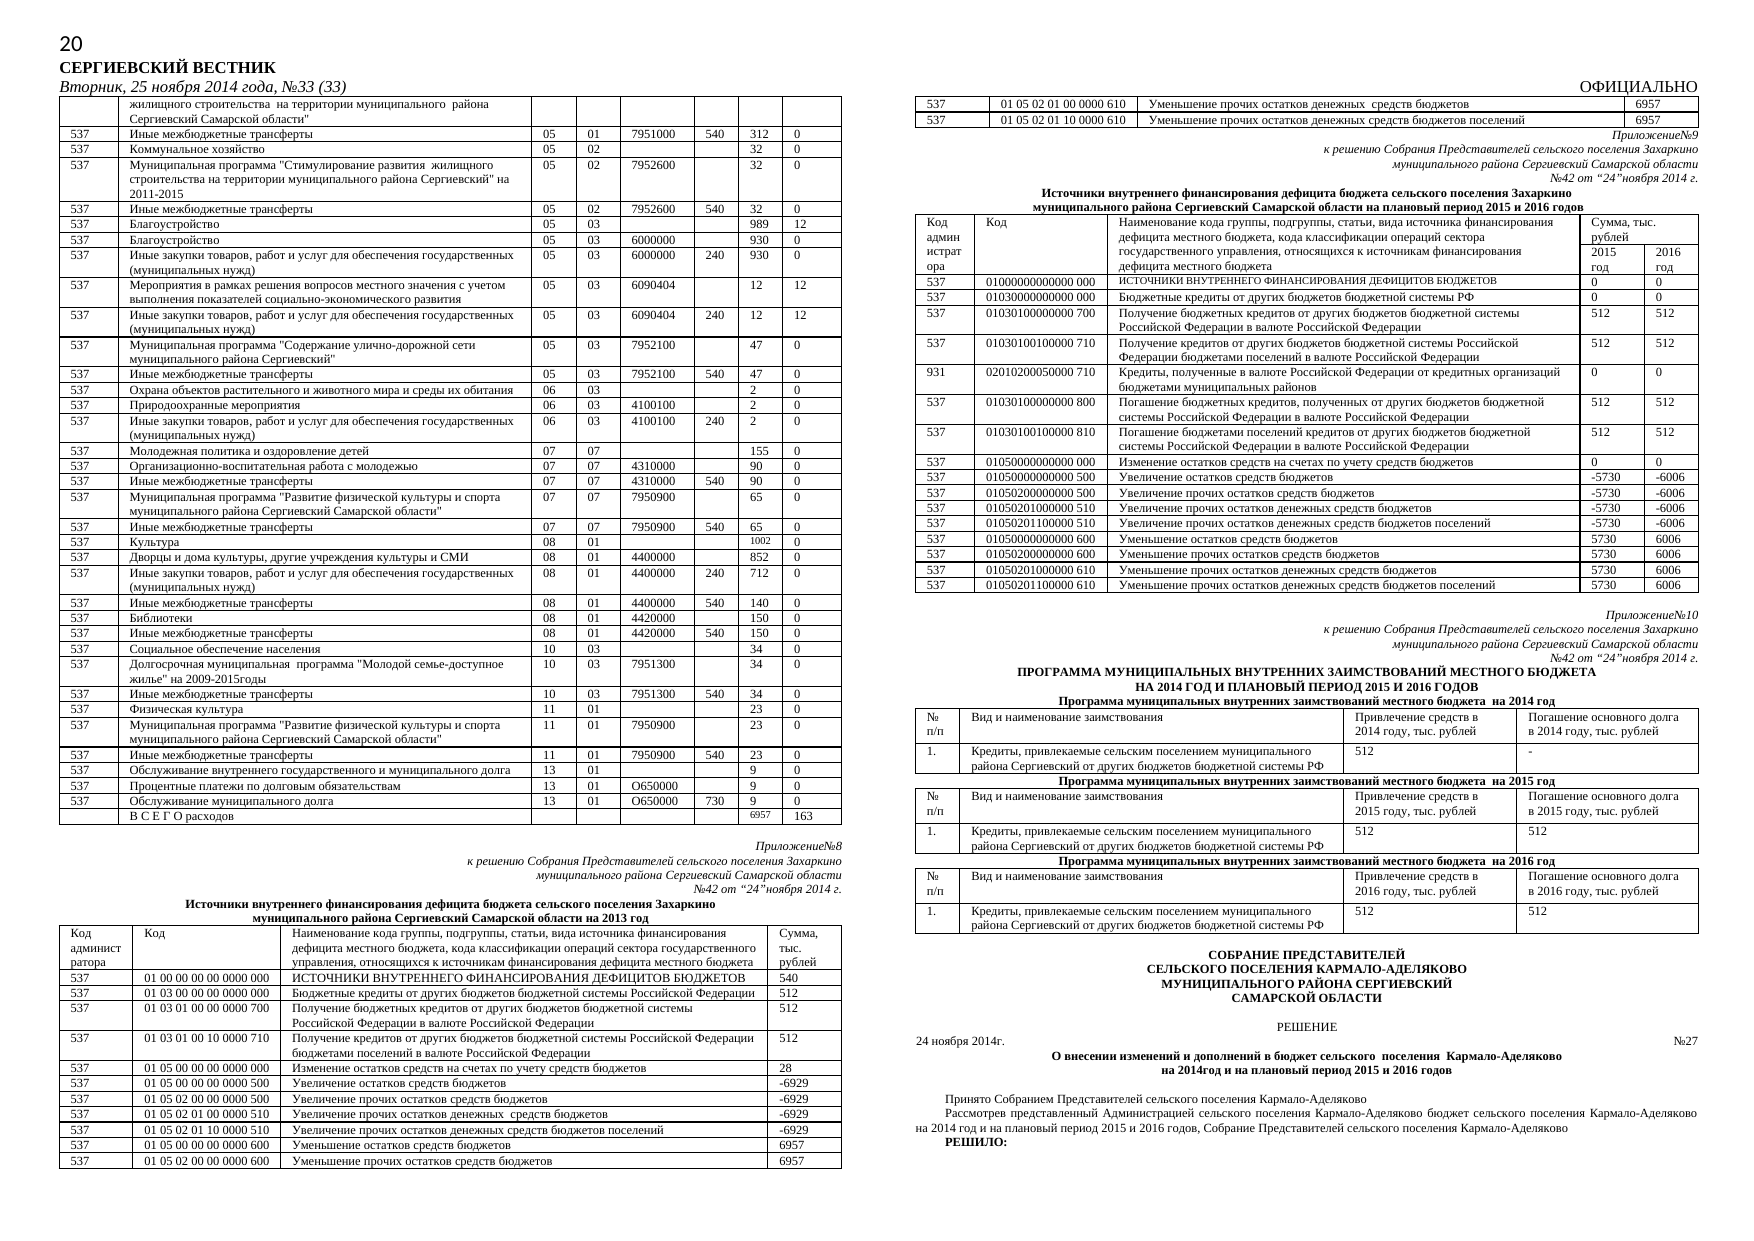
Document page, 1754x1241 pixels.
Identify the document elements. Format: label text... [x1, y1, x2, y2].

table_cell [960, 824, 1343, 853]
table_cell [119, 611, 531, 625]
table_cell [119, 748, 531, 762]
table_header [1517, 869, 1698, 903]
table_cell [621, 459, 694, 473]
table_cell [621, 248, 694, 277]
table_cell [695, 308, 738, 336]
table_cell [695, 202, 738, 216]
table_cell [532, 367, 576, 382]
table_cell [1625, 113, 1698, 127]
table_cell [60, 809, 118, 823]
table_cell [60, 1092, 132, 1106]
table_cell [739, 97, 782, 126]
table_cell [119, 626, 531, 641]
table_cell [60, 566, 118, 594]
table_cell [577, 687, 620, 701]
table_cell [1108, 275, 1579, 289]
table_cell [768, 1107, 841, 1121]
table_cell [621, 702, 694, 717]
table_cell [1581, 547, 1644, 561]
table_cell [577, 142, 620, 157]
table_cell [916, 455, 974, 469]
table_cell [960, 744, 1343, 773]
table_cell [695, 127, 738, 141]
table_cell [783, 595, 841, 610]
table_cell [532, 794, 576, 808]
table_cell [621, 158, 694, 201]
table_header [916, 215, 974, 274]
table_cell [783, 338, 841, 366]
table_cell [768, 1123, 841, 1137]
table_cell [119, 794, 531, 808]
text Рассмотрев представленный Администрацией сельского поселения Кармало-Аделяково бюджет сельского поселения Кармало-Аделяково на 2014 год и на плановый период 2015 и 2016 годов, Собрание Представителей сельского поселения Кармало-Аделяково [915, 1106, 1698, 1135]
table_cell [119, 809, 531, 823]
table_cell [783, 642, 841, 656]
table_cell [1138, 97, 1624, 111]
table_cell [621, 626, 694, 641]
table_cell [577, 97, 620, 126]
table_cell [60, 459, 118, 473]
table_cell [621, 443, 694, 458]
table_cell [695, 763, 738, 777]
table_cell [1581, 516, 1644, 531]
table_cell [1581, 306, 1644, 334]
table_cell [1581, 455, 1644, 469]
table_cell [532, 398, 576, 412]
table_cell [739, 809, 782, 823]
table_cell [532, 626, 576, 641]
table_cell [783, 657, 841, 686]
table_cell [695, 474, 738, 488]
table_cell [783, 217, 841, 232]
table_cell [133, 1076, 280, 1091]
text САМАРСКОЙ ОБЛАСТИ [915, 991, 1698, 1005]
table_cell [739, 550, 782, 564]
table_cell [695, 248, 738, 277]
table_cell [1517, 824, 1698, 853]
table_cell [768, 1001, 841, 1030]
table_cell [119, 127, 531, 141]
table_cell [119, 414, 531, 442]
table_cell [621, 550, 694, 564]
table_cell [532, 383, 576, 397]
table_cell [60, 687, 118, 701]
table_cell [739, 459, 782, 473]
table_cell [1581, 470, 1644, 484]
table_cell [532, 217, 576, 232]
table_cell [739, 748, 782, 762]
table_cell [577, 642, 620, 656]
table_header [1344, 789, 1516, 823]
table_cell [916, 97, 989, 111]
text СОБРАНИЕ ПРЕДСТАВИТЕЛЕЙ [915, 948, 1698, 962]
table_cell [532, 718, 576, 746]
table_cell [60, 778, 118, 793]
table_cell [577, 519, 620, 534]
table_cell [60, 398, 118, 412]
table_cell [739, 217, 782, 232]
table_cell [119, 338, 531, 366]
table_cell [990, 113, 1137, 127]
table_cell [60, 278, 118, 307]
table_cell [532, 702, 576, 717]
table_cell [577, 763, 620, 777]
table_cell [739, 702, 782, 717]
text №42 от “24”ноября 2014 г. [59, 882, 842, 896]
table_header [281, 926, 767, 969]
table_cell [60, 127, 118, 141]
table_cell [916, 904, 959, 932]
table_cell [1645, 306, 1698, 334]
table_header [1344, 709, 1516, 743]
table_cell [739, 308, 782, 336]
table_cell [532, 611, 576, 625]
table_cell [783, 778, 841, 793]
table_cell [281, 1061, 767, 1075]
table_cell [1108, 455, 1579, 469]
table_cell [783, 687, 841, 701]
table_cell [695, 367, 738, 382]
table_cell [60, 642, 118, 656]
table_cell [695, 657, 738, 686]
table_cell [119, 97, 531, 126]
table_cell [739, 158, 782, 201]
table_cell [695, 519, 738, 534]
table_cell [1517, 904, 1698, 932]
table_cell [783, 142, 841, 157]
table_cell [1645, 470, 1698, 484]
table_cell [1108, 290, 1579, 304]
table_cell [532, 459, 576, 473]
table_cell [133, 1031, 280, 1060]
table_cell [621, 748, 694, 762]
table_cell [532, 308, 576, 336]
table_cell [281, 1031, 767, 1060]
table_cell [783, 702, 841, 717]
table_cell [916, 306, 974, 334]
text МУНИЦИПАЛЬНОГО РАЙОНА СЕРГИЕВСКИЙ [915, 977, 1698, 991]
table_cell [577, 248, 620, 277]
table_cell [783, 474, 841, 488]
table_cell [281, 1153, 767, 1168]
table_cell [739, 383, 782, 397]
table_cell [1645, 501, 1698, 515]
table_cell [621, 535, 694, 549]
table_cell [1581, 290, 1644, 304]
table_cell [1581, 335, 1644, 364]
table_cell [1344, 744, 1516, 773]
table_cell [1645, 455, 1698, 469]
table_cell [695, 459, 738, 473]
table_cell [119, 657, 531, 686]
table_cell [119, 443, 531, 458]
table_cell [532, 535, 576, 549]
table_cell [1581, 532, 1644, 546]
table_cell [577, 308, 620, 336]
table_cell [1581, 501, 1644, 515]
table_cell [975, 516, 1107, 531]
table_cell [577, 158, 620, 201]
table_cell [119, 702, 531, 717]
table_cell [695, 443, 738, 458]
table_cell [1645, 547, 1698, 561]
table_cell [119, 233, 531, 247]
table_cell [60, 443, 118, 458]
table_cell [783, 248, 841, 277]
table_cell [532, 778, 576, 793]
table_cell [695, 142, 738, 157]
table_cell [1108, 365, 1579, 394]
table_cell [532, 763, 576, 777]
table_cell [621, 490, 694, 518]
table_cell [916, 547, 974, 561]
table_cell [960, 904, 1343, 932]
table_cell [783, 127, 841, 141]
text О внесении изменений и дополнений в бюджет сельского поселения Кармало-Аделяково [915, 1048, 1698, 1063]
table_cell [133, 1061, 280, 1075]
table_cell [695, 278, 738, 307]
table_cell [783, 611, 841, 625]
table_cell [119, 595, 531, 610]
text №42 от “24”ноября 2014 г. [915, 651, 1698, 665]
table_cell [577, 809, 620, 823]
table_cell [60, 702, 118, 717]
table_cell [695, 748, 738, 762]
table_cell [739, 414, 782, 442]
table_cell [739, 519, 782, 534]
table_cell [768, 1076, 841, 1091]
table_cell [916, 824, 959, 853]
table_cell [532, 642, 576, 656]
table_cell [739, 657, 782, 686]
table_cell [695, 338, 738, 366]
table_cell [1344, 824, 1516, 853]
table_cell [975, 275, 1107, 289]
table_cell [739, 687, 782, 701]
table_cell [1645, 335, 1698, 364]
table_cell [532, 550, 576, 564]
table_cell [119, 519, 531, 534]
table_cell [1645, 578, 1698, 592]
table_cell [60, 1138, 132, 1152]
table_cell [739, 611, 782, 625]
text НА 2014 ГОД И ПЛАНОВЫЙ ПЕРИОД 2015 И 2016 ГОДОВ [915, 679, 1698, 694]
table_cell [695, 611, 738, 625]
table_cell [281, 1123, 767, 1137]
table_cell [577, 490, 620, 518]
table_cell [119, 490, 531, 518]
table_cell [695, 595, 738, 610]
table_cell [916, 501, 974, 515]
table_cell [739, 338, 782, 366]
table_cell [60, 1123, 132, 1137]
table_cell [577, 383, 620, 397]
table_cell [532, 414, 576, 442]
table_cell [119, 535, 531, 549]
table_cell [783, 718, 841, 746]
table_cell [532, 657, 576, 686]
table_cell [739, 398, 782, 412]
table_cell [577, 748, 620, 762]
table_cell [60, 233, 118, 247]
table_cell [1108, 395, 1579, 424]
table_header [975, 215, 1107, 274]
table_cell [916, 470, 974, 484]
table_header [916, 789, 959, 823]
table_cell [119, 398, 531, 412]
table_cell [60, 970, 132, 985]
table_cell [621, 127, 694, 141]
text Приложение№10 [915, 608, 1698, 622]
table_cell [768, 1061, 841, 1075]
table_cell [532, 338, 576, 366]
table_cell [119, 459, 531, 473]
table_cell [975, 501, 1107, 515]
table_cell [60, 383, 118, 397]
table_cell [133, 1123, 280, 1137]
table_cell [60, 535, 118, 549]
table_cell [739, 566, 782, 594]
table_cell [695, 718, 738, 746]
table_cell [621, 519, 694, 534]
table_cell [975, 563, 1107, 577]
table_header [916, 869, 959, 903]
text №42 от “24”ноября 2014 г. [915, 171, 1698, 185]
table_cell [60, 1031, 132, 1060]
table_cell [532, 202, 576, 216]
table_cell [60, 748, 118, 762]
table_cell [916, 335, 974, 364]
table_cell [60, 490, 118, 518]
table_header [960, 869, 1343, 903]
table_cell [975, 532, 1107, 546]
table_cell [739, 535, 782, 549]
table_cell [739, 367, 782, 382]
text к решению Собрания Представителей сельского поселения Захаркино [59, 853, 842, 868]
text РЕШЕНИЕ [915, 1020, 1698, 1034]
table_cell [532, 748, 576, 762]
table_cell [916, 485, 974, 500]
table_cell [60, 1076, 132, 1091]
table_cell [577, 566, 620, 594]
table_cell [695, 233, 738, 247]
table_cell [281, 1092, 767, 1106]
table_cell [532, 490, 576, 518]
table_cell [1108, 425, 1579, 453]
text Программа муниципальных внутренних заимствований местного бюджета на 2016 год [915, 854, 1698, 868]
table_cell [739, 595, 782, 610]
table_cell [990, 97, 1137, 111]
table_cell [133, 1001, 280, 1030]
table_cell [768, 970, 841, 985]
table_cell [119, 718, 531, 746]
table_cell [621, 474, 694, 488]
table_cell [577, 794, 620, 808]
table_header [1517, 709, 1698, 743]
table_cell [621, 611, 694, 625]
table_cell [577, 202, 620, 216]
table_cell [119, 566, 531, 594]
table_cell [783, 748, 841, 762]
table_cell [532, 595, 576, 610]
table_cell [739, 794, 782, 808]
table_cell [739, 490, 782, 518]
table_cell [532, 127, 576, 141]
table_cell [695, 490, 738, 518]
text к решению Собрания Представителей сельского поселения Захаркино [915, 142, 1698, 157]
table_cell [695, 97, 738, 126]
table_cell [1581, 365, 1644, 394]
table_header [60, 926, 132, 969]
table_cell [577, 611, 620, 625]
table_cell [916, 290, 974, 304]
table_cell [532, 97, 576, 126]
text Программа муниципальных внутренних заимствований местного бюджета на 2015 год [915, 774, 1698, 788]
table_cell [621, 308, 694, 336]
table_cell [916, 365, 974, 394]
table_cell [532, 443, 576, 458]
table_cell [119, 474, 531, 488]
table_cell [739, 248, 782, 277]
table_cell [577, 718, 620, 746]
text муниципального района Сергиевский Самарской области [915, 157, 1698, 171]
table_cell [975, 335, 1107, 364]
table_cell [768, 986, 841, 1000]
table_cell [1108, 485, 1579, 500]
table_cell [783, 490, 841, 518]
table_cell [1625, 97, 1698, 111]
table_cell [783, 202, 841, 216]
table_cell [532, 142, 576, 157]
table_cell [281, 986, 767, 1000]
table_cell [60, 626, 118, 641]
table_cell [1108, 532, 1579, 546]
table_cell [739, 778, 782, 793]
text РЕШИЛО: [915, 1135, 1698, 1149]
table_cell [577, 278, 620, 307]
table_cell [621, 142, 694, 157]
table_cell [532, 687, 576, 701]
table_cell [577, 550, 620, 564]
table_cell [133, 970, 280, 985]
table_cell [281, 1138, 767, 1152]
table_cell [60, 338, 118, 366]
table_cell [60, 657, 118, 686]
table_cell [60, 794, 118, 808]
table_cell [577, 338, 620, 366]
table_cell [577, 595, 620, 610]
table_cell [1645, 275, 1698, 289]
text Приложение№9 [915, 128, 1698, 142]
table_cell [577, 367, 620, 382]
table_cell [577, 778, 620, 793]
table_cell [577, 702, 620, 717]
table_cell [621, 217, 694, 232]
text муниципального района Сергиевский Самарской области на плановый период 2015 и 2016 годов [915, 200, 1698, 214]
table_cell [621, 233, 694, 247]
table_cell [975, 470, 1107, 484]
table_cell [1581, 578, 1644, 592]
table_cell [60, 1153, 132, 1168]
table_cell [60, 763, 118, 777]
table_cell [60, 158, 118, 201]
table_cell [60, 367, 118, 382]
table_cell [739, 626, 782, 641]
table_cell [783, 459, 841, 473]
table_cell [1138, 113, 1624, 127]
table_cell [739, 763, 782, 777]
text Источники внутреннего финансирования дефицита бюджета сельского поселения Захаркино муниципального района Сергиевский Самарской области на 2013 год [59, 896, 842, 925]
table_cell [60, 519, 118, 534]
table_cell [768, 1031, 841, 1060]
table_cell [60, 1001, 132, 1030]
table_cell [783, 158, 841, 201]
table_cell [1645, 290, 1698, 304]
text 24 ноября 2014г. №27 [915, 1034, 1698, 1048]
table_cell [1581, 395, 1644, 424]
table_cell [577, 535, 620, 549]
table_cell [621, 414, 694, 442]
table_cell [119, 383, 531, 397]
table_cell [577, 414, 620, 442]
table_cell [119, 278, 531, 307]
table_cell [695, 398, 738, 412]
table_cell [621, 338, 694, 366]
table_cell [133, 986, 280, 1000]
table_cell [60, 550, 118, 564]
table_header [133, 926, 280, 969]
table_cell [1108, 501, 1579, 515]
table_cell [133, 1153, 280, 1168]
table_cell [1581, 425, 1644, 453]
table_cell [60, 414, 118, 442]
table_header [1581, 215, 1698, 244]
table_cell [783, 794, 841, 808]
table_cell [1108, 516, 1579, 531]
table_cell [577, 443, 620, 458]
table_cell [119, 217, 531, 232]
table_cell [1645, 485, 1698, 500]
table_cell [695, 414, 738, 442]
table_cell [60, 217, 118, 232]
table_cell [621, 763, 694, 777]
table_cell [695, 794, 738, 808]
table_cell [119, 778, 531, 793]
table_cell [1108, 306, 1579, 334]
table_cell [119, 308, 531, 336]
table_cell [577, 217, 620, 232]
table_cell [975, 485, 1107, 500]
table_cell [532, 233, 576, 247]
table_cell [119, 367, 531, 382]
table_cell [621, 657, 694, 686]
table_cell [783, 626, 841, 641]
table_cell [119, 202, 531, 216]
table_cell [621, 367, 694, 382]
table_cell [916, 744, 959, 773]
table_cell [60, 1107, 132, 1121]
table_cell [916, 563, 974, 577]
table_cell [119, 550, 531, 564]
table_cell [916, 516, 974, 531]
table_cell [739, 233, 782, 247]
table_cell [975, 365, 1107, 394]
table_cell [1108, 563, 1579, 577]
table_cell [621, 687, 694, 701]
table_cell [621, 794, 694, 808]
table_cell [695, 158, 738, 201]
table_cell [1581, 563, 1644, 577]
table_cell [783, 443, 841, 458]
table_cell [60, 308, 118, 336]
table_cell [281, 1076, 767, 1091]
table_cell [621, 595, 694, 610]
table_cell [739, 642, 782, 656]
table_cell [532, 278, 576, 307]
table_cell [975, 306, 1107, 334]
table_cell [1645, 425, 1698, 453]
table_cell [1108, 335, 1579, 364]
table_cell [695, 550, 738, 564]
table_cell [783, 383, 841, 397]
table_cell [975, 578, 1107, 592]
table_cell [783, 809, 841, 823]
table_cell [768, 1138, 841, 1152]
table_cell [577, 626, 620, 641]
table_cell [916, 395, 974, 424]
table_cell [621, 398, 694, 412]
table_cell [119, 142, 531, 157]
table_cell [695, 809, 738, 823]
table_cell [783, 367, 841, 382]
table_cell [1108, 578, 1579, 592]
text Программа муниципальных внутренних заимствований местного бюджета на 2014 год [915, 694, 1698, 708]
text муниципального района Сергиевский Самарской области [915, 636, 1698, 651]
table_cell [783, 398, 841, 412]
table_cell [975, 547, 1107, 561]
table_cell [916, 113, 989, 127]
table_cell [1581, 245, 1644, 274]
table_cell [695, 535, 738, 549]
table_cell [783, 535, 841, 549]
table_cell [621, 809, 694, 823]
text СЕЛЬСКОГО ПОСЕЛЕНИЯ КАРМАЛО-АДЕЛЯКОВО [915, 962, 1698, 977]
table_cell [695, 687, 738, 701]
text Приложение№8 [59, 839, 842, 853]
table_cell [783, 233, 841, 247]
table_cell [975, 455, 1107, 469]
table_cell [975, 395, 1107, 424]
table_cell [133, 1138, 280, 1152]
text муниципального района Сергиевский Самарской области [59, 868, 842, 882]
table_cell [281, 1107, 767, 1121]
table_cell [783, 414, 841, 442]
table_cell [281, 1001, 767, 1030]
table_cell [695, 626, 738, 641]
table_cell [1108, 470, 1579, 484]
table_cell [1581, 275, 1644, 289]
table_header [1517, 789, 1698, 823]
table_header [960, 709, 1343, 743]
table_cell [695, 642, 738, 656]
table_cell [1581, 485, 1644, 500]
text на 2014год и на плановый период 2015 и 2016 годов [915, 1063, 1698, 1077]
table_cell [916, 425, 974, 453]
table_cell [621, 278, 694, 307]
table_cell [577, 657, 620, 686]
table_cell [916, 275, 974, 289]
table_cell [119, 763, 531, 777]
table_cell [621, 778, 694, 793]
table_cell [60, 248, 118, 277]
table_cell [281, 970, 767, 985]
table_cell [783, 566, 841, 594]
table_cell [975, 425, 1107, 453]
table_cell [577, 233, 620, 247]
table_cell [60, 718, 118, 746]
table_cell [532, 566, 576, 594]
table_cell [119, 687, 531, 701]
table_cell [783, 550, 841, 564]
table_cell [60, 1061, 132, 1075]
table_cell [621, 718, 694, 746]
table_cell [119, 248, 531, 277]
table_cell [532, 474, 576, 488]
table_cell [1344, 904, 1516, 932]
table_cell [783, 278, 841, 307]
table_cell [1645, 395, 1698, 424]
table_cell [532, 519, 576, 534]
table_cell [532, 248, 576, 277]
text ПРОГРАММА МУНИЦИПАЛЬНЫХ ВНУТРЕННИХ ЗАИМСТВОВАНИЙ МЕСТНОГО БЮДЖЕТА [915, 665, 1698, 679]
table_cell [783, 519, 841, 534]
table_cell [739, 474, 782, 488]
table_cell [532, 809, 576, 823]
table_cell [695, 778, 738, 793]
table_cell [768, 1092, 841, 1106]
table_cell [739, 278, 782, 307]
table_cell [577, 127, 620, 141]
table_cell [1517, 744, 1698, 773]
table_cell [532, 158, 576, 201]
text Источники внутреннего финансирования дефицита бюджета сельского поселения Захаркино [915, 185, 1698, 200]
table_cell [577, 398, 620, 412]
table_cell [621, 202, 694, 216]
text Принято Собранием Представителей сельского поселения Кармало-Аделяково [915, 1092, 1698, 1106]
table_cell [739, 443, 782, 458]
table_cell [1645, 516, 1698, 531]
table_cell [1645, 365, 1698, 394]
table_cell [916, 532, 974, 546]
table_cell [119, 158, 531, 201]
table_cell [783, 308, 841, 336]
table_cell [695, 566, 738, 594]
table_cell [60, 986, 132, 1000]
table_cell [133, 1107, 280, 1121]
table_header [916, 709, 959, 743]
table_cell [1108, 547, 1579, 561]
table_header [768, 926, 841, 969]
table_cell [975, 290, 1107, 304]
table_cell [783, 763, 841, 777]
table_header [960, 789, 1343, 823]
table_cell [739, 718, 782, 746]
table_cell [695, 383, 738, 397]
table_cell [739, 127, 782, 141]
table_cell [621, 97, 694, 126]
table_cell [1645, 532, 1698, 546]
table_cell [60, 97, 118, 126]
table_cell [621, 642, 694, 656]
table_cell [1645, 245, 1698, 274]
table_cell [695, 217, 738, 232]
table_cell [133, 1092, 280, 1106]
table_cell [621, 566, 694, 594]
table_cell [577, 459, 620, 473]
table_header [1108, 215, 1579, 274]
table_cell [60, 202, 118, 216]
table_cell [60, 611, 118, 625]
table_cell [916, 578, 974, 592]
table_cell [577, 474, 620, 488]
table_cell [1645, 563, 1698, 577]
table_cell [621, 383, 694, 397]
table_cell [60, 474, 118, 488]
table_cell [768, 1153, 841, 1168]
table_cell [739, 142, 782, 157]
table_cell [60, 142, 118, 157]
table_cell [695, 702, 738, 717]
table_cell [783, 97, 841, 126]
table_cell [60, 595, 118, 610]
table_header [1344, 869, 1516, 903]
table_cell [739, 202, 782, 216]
text к решению Собрания Представителей сельского поселения Захаркино [915, 622, 1698, 636]
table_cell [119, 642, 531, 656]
